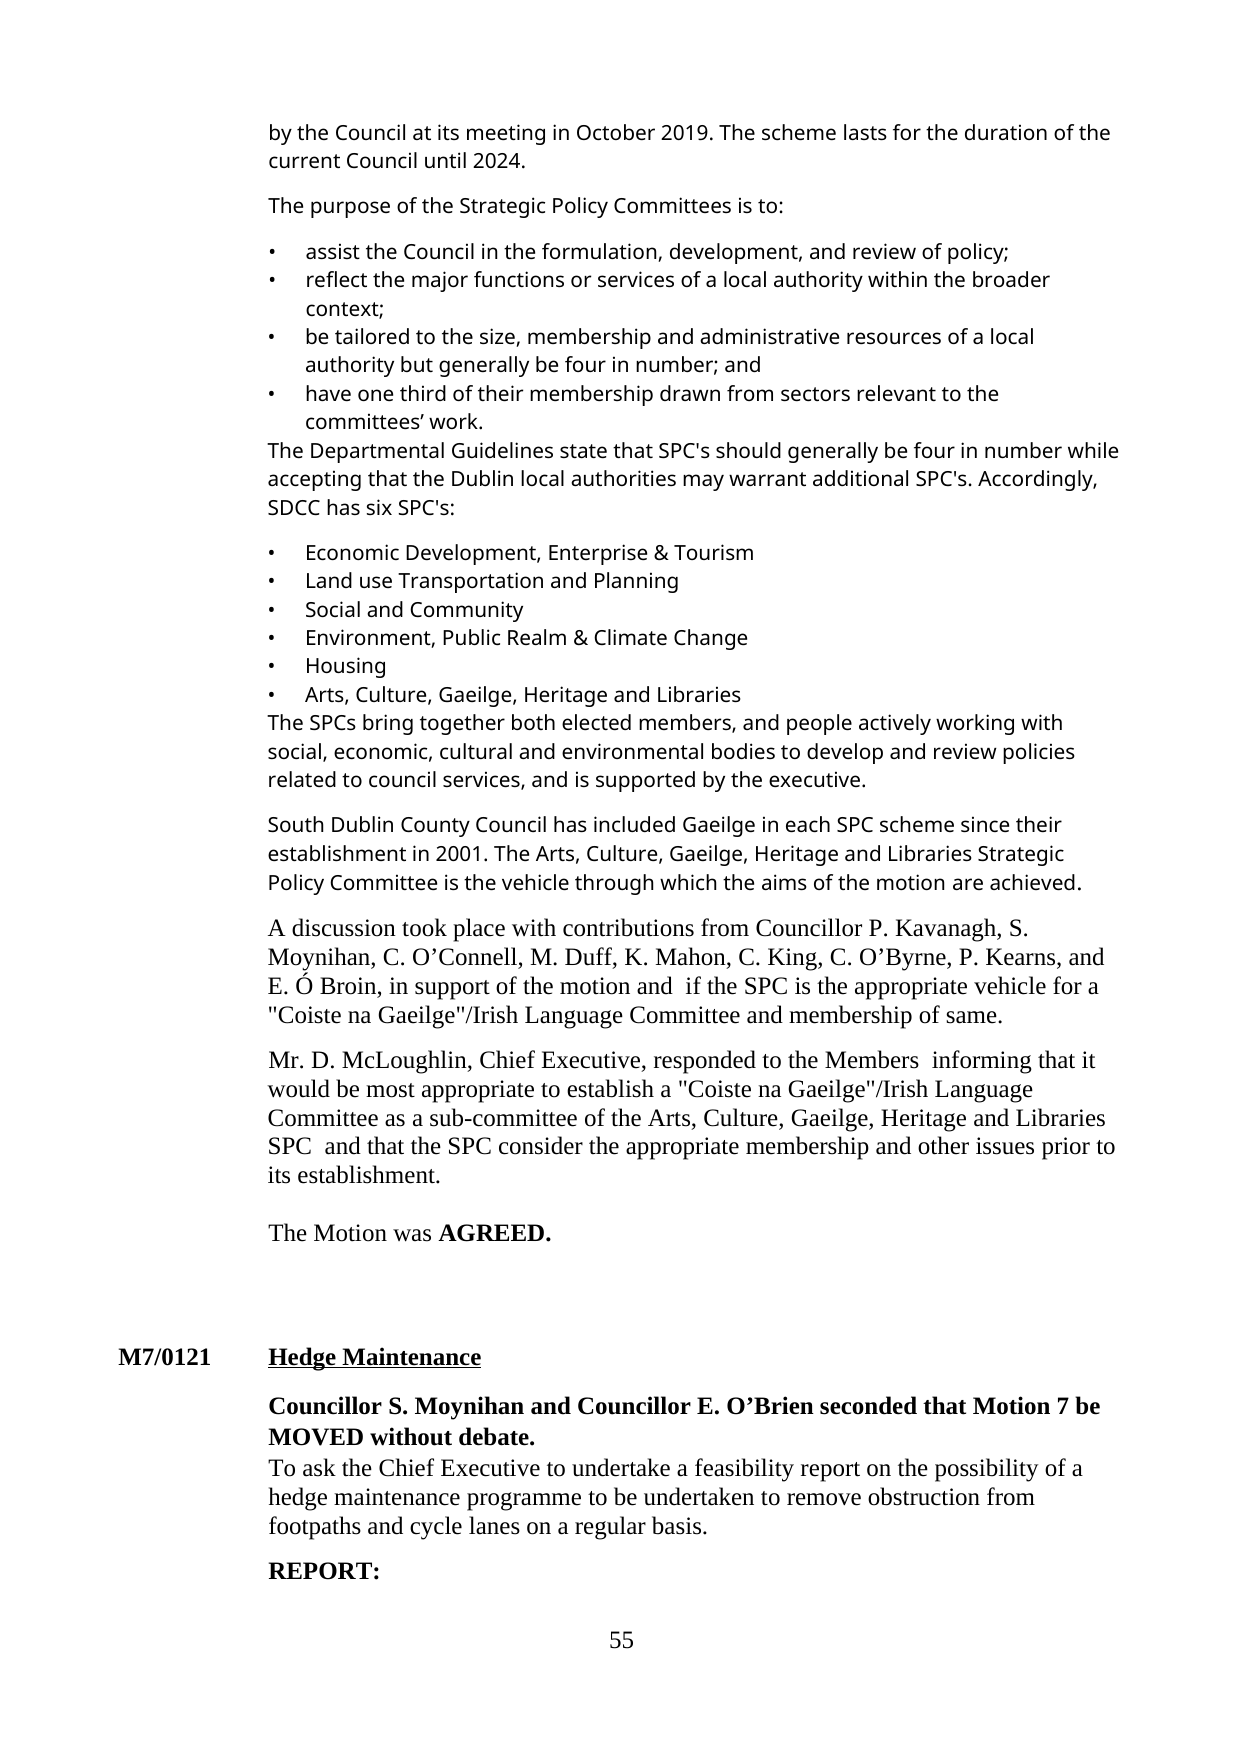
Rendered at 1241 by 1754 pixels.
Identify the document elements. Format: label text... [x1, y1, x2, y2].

list reflect the major functions or services of a local authority within the broader context; [268, 265, 1122, 322]
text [268, 118, 1122, 175]
text To ask the Chief Executive to undertake a feasibility report on the possibility of a hedge maintenance programme to be undertaken to remove obstruction from footpaths and cycle lanes on a regular basis. [268, 1453, 1122, 1540]
text REPORT: [268, 1556, 1122, 1585]
text M7/0121 Hedge Maintenance [118, 1342, 1122, 1371]
list Social and Community [267, 595, 1122, 623]
list Economic Development, Enterprise & Tourism [267, 538, 1122, 566]
list Environment, Public Realm & Climate Change [267, 623, 1122, 652]
text The Departmental Guidelines state that SPC's should generally be four in number while accepting that the Dublin local authorities may warrant additional SPC's. Accordingly, SDCC has six SPC's: [267, 436, 1122, 521]
list Arts, Culture, Gaeilge, Heritage and Libraries [267, 680, 1122, 708]
list Housing [267, 652, 1122, 680]
text Mr. D. McLoughlin, Chief Executive, responded to the Members informing that it would be most appropriate to establish a "Coiste na Gaeilge"/Irish Language Committee as a sub-committee of the Arts, Culture, Gaeilge, Heritage and Libraries SPC and that the SPC consider the appropriate membership and other issues prior to its establishment. [267, 1045, 1122, 1189]
text The purpose of the Strategic Policy Committees is to: [268, 192, 1122, 220]
list be tailored to the size, membership and administrative resources of a local authority but generally be four in number; and [267, 322, 1122, 379]
text The Motion was AGREED. [193, 1218, 1122, 1246]
list Land use Transportation and Planning [267, 566, 1122, 595]
text The SPCs bring together both elected members, and people actively working with social, economic, cultural and environmental bodies to develop and review policies related to council services, and is supported by the executive. [267, 708, 1122, 794]
list have one third of their membership drawn from sectors relevant to the committees’ work. [267, 379, 1122, 436]
text A discussion took place with contributions from Councillor P. Kavanagh, S. Moynihan, C. O’Connell, M. Duff, K. Mahon, C. King, C. O’Byrne, P. Kearns, and E. Ó Broin, in support of the motion and if the SPC is the appropriate vehicle for a "Coiste na Gaeilge"/Irish Language Committee and membership of same. [267, 913, 1122, 1028]
text South Dublin County Council has included Gaeilge in each SPC scheme since their establishment in 2001. The Arts, Culture, Gaeilge, Heritage and Libraries Strategic Policy Committee is the vehicle through which the aims of the motion are achieved. [267, 810, 1122, 897]
subtitle Councillor S. Moynihan and Councillor E. O’Brien seconded that Motion 7 be MOVED without debate. [268, 1391, 1122, 1451]
list assist the Council in the formulation, development, and review of policy; [268, 237, 1122, 265]
